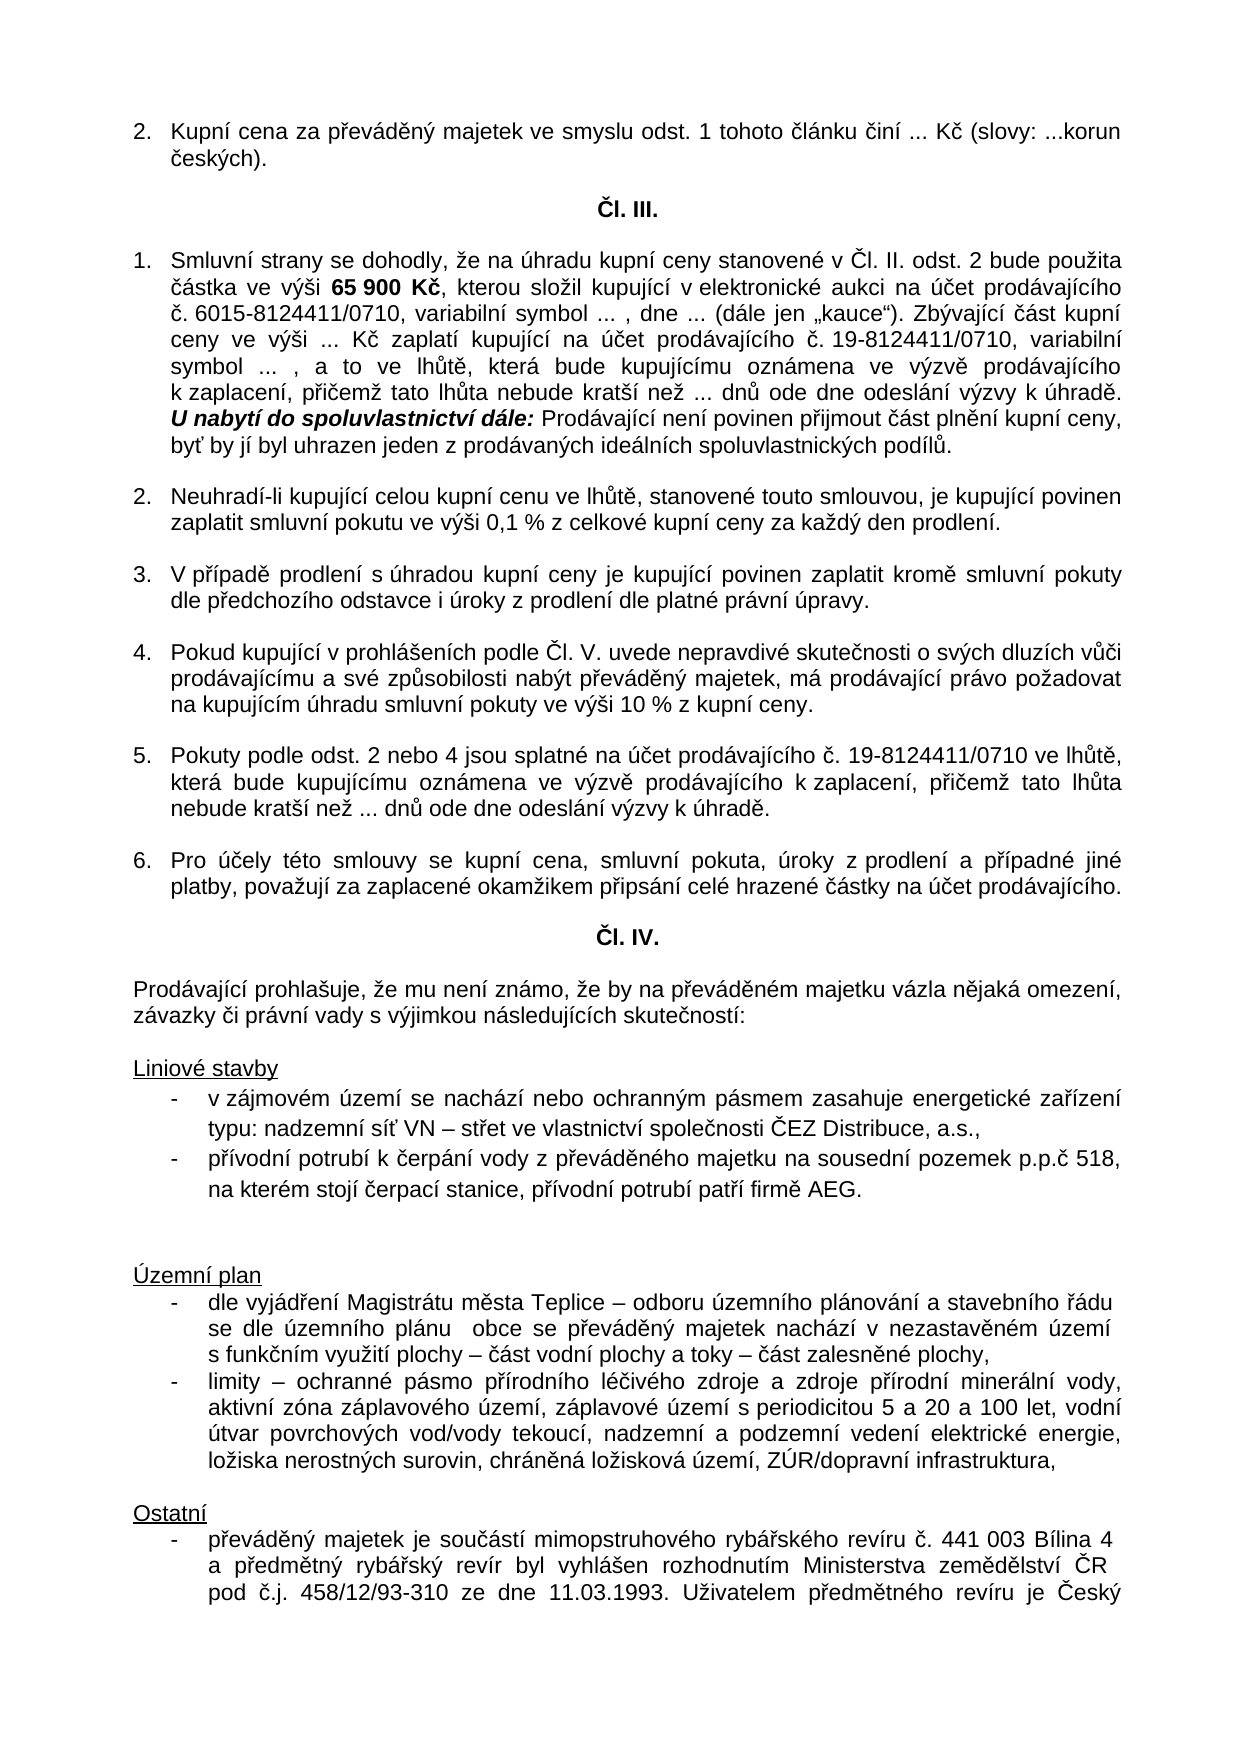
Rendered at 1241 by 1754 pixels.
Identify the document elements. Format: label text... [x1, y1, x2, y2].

text Liniové stavby [133, 1055, 1122, 1081]
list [170, 1526, 1122, 1605]
list Pokud kupující v prohlášeních podle Čl. V. uvede nepravdivé skutečnosti o svých dluzích vůči prodávajícímu a své způsobilosti nabýt převáděný majetek, má prodávající právo požadovat na kupujícím úhradu smluvní pokuty ve výši 10 % z kupní ceny. [133, 638, 1122, 717]
list přívodní potrubí k čerpání vody z převáděného majetku na sousední pozemek p.p.č 518, na kterém stojí čerpací stanice, přívodní potrubí patří firmě AEG. [170, 1145, 1122, 1202]
list Pokuty podle odst. 2 nebo 4 jsou splatné na účet prodávajícího č. 19-8124411/0710 ve lhůtě, která bude kupujícímu oznámena ve výzvě prodávajícího k zaplacení, přičemž tato lhůta nebude kratší než ... dnů ode dne odeslání výzvy k úhradě. [133, 742, 1122, 822]
text Územní plan [133, 1262, 1122, 1289]
list limity – ochranné pásmo přírodního léčivého zdroje a zdroje přírodní minerální vody, aktivní zóna záplavového území, záplavové území s periodicitou 5 a 20 a 100 let, vodní útvar povrchových vod/vody tekoucí, nadzemní a podzemní vedení elektrické energie, ložiska nerostných surovin, chráněná ložisková území, ZÚR/dopravní infrastruktura, [170, 1368, 1122, 1473]
text Čl. IV. [133, 924, 1122, 951]
list Smluvní strany se dohodly, že na úhradu kupní ceny stanovené v Čl. II. odst. 2 bude použita částka ve výši 65 900 Kč, kterou složil kupující v elektronické aukci na účet prodávajícího č. 6015-8124411/0710, variabilní symbol ... , dne ... (dále jen „kauce“). Zbývající část kupní ceny ve výši ... Kč zaplatí kupující na účet prodávajícího č. 19-8124411/0710, variabilní symbol ... , a to ve lhůtě, která bude kupujícímu oznámena ve výzvě prodávajícího k zaplacení, přičemž tato lhůta nebude kratší než ... dnů ode dne odeslání výzvy k úhradě. U nabytí do spoluvlastnictví dále: Prodávající není povinen přijmout část plnění kupní ceny, byť by jí byl uhrazen jeden z prodávaných ideálních spoluvlastnických podílů. [133, 247, 1122, 458]
list Kupní cena za převáděný majetek ve smyslu odst. 1 tohoto článku činí ... Kč (slovy: ...korun českých). [133, 118, 1122, 171]
list Pro účely této smlouvy se kupní cena, smluvní pokuta, úroky z prodlení a případné jiné platby, považují za zaplacené okamžikem připsání celé hrazené částky na účet prodávajícího. [133, 847, 1122, 899]
list V případě prodlení s úhradou kupní ceny je kupující povinen zaplatit kromě smluvní pokuty dle předchozího odstavce i úroky z prodlení dle platné právní úpravy. [133, 561, 1122, 613]
text Ostatní [133, 1499, 1122, 1526]
text Čl. III. [133, 196, 1122, 222]
text Prodávající prohlašuje, že mu není známo, že by na převáděném majetku vázla nějaká omezení, závazky či právní vady s výjimkou následujících skutečností: [133, 976, 1122, 1028]
list dle vyjádření Magistrátu města Teplice – odboru územního plánování a stavebního řádu se dle územního plánu obce se převáděný majetek nachází v nezastavěném území s funkčním využití plochy – část vodní plochy a toky – část zalesněné plochy, [170, 1289, 1122, 1368]
list Neuhradí-li kupující celou kupní cenu ve lhůtě, stanovené touto smlouvou, je kupující povinen zaplatit smluvní pokutu ve výši 0,1 % z celkové kupní ceny za každý den prodlení. [133, 483, 1122, 536]
list v zájmovém území se nachází nebo ochranným pásmem zasahuje energetické zařízení typu: nadzemní síť VN – střet ve vlastnictví společnosti ČEZ Distribuce, a.s., [170, 1085, 1122, 1141]
